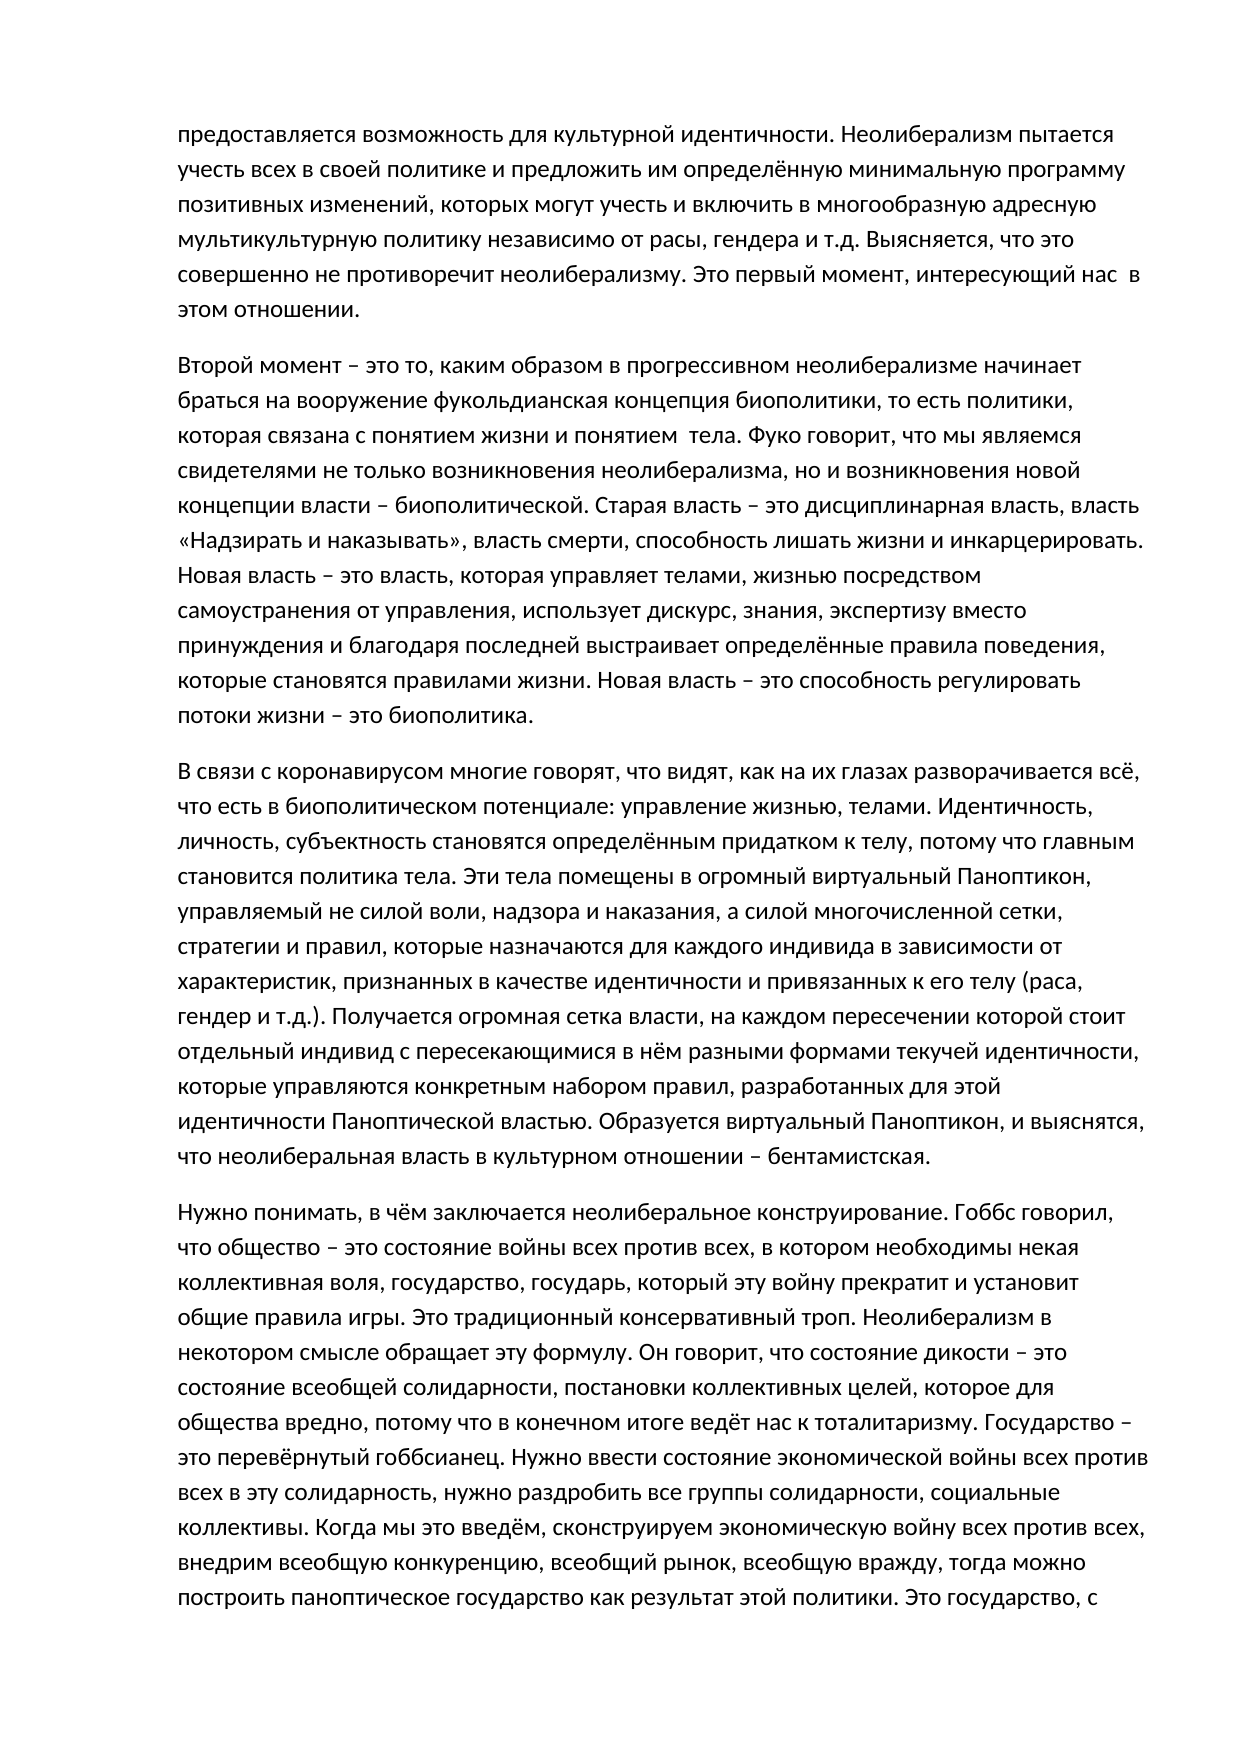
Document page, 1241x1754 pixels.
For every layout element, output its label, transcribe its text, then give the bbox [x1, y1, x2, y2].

text Второй момент – это то, каким образом в прогрессивном неолиберализме начинает браться на вооружение фукольдианская концепция биополитики, то есть политики, которая связана с понятием жизни и понятием тела. Фуко говорит, что мы являемся свидетелями не только возникновения неолиберализма, но и возникновения новой концепции власти – биополитической. Старая власть – это дисциплинарная власть, власть «Надзирать и наказывать», власть смерти, способность лишать жизни и инкарцерировать. Новая власть – это власть, которая управляет телами, жизнью посредством самоустранения от управления, использует дискурс, знания, экспертизу вместо принуждения и благодаря последней выстраивает определённые правила поведения, которые становятся правилами жизни. Новая власть – это способность регулировать потоки жизни – это биополитика. [177, 349, 1152, 729]
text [177, 118, 1152, 324]
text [177, 1196, 1152, 1611]
text В связи с коронавирусом многие говорят, что видят, как на их глазах разворачивается всё, что есть в биополитическом потенциале: управление жизнью, телами. Идентичность, личность, субъектность становятся определённым придатком к телу, потому что главным становится политика тела. Эти тела помещены в огромный виртуальный Паноптикон, управляемый не силой воли, надзора и наказания, а силой многочисленной сетки, стратегии и правил, которые назначаются для каждого индивида в зависимости от характеристик, признанных в качестве идентичности и привязанных к его телу (раса, гендер и т.д.). Получается огромная сетка власти, на каждом пересечении которой стоит отдельный индивид с пересекающимися в нём разными формами текучей идентичности, которые управляются конкретным набором правил, разработанных для этой идентичности Паноптической властью. Образуется виртуальный Паноптикон, и выяснятся, что неолиберальная власть в культурном отношении – бентамистская. [177, 755, 1152, 1170]
